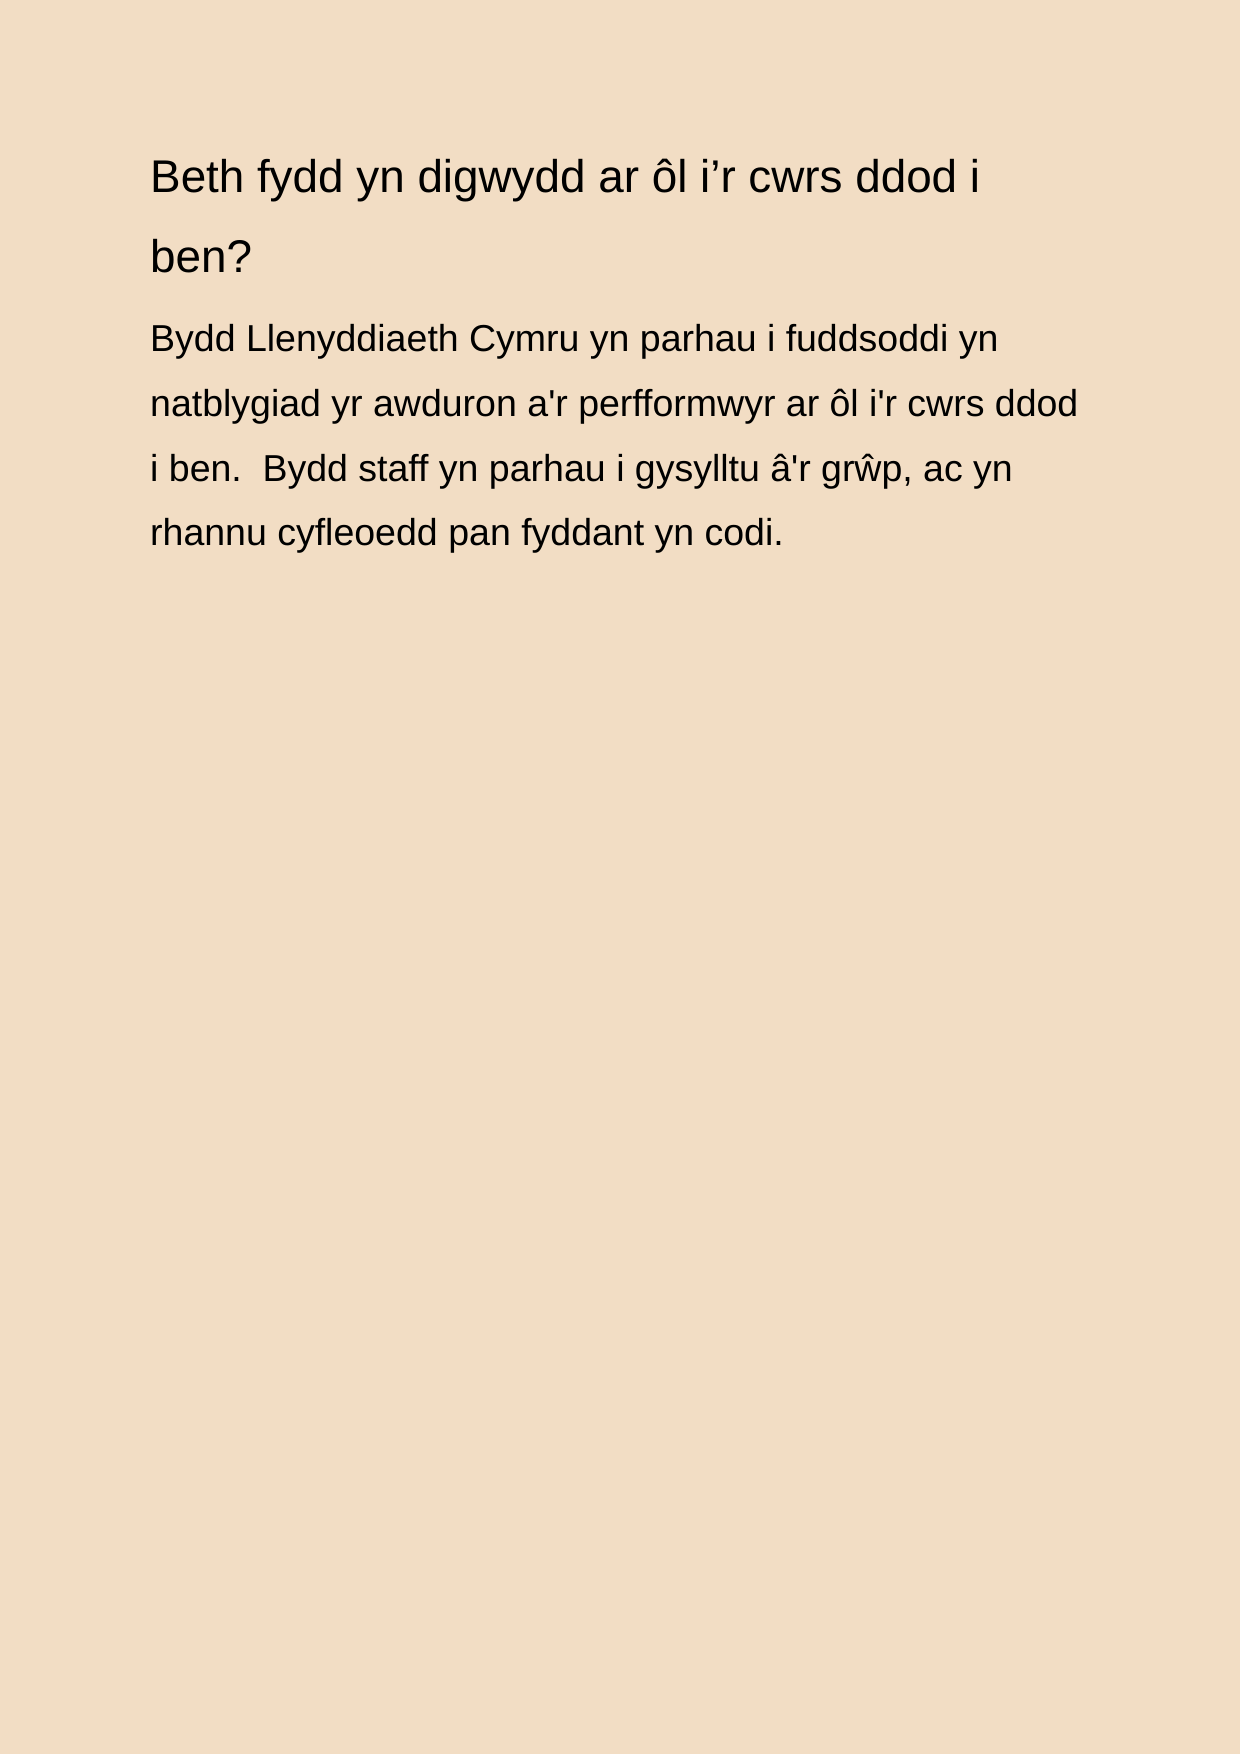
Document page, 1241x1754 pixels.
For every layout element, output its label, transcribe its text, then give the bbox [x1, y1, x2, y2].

text Bydd Llenyddiaeth Cymru yn parhau i fuddsoddi yn natblygiad yr awduron a'r perfformwyr ar ôl i'r cwrs ddod i ben. Bydd staff yn parhau i gysylltu â'r grŵp, ac yn rhannu cyfleoedd pan fyddant yn codi. [150, 316, 1090, 554]
subtitle Beth fydd yn digwydd ar ôl i’r cwrs ddod i ben? [150, 150, 1090, 282]
